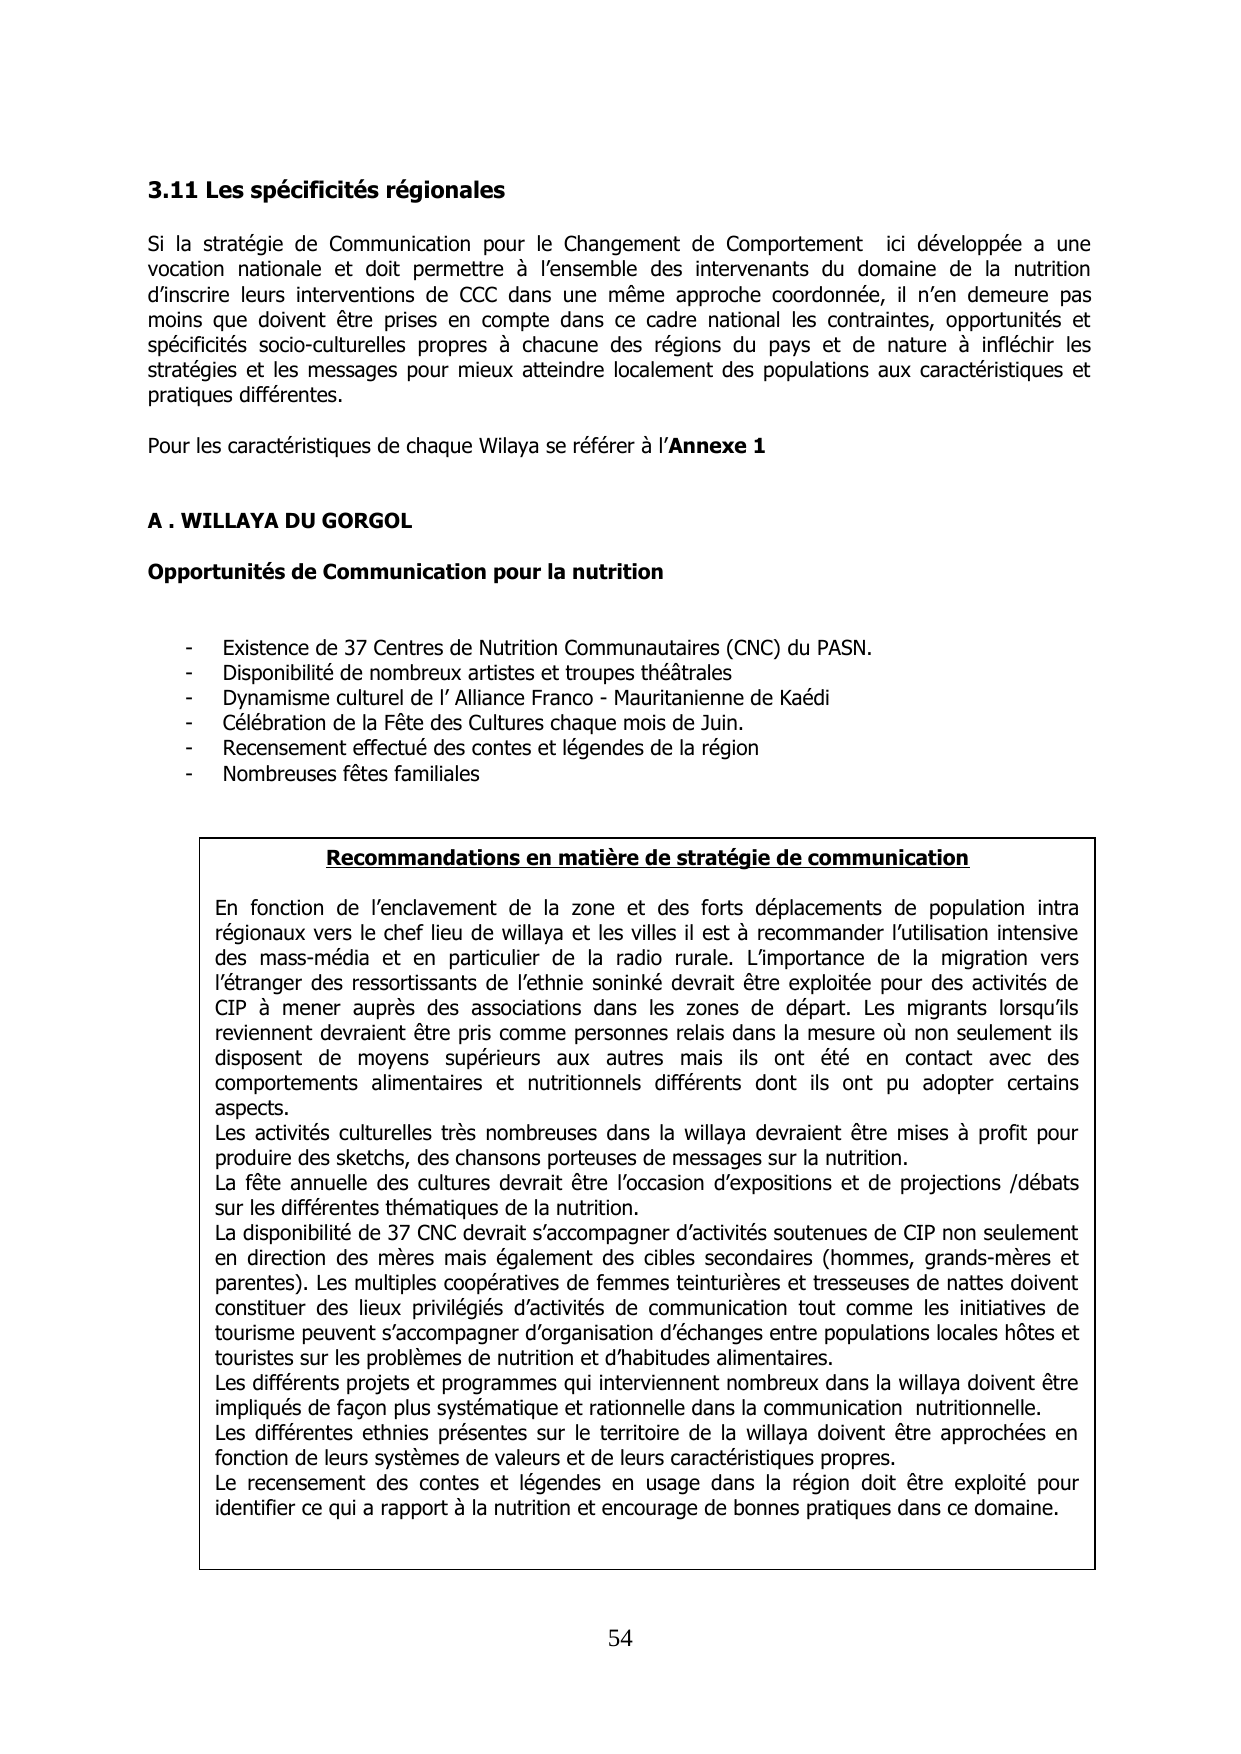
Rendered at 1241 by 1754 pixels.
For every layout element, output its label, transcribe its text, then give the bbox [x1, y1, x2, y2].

text Opportunités de Communication pour la nutrition [148, 558, 1092, 584]
list Existence de 37 Centres de Nutrition Communautaires (CNC) du PASN. [185, 634, 1092, 659]
list Disponibilité de nombreux artistes et troupes théâtrales [185, 659, 1092, 684]
list Recensement effectué des contes et légendes de la région [185, 735, 1092, 760]
text Si la stratégie de Communication pour le Changement de Comportement ici développée a une vocation nationale et doit permettre à l’ensemble des intervenants du domaine de la nutrition d’inscrire leurs interventions de CCC dans une même approche coordonnée, il n’en demeure pas moins que doivent être prises en compte dans ce cadre national les contraintes, opportunités et spécificités socio-culturelles propres à chacune des régions du pays et de nature à infléchir les stratégies et les messages pour mieux atteindre localement des populations aux caractéristiques et pratiques différentes. [148, 231, 1092, 407]
list Célébration de la Fête des Cultures chaque mois de Juin. [185, 710, 1092, 735]
text Pour les caractéristiques de chaque Wilaya se référer à l’Annexe 1 [148, 432, 1092, 458]
list Dynamisme culturel de l’ Alliance Franco - Mauritanienne de Kaédi [185, 684, 1092, 710]
text 3.11 Les spécificités régionales [148, 175, 1092, 203]
list Nombreuses fêtes familiales [185, 760, 1092, 785]
text A . WILLAYA DU GORGOL [148, 508, 1092, 533]
